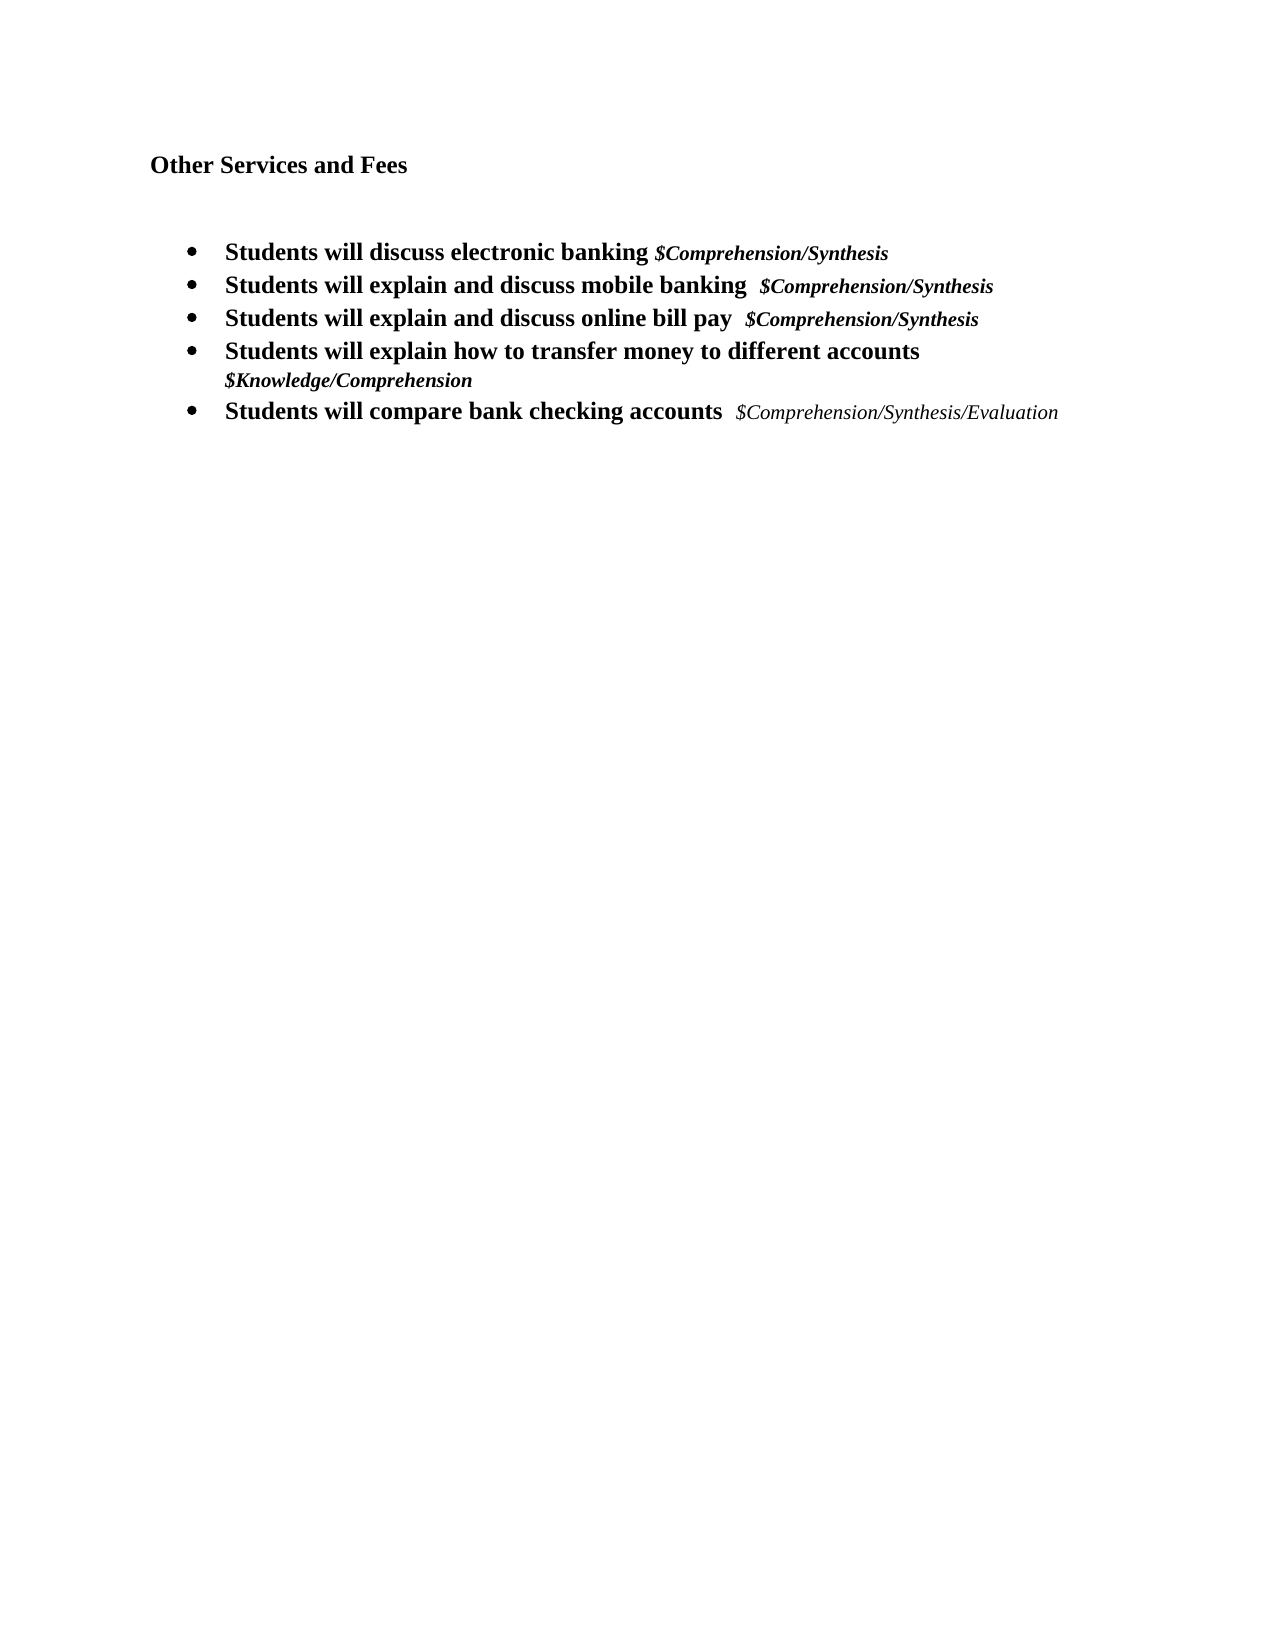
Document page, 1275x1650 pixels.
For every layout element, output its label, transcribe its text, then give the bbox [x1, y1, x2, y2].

list Students will explain how to transfer money to different accounts $Knowledge/Comprehension [187, 336, 1125, 392]
list Students will explain and discuss online bill pay $Comprehension/Synthesis [187, 303, 1125, 332]
list Students will discuss electronic banking $Comprehension/Synthesis [187, 237, 1125, 266]
list Students will compare bank checking accounts $Comprehension/Synthesis/Evaluation [187, 396, 1125, 424]
list Students will explain and discuss mobile banking $Comprehension/Synthesis [187, 270, 1125, 299]
text Other Services and Fees [150, 150, 1125, 179]
